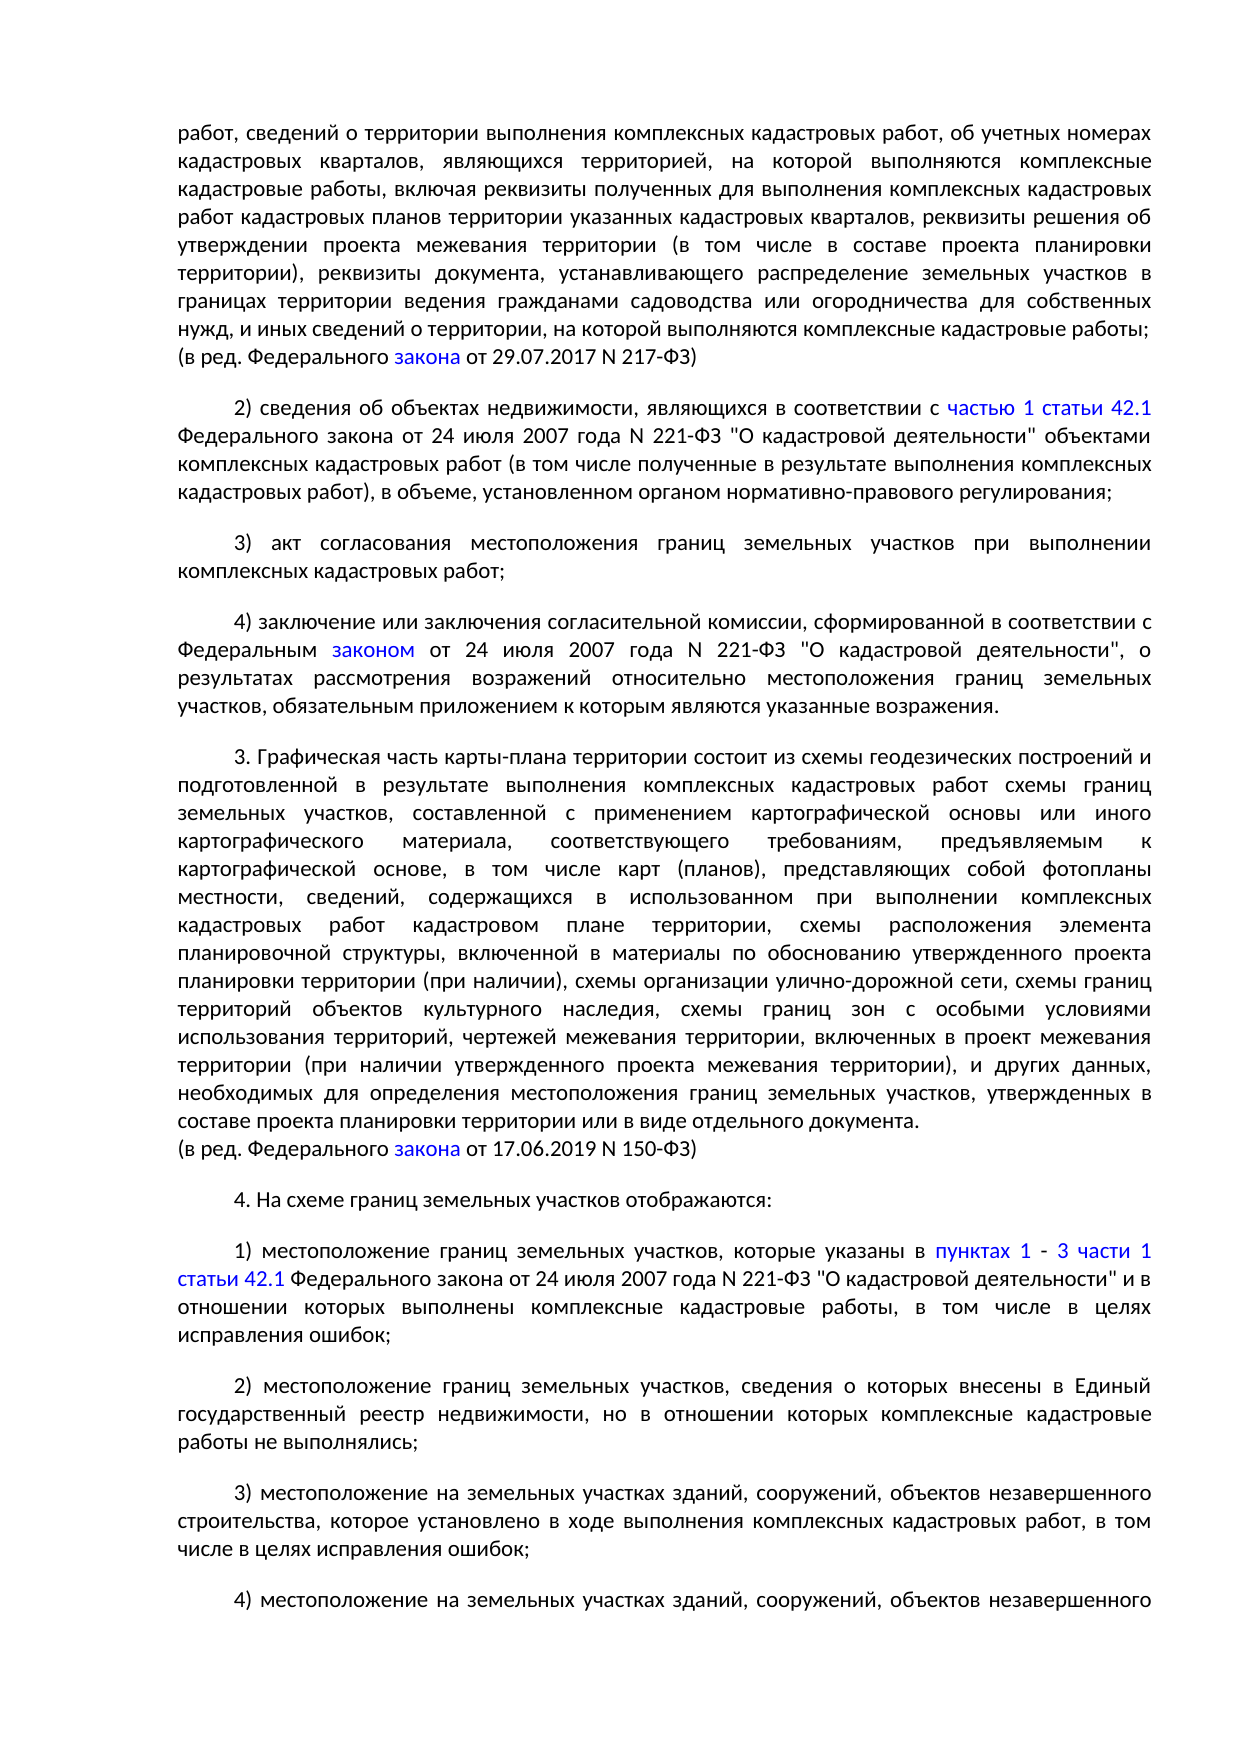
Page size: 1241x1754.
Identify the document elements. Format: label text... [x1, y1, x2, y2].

text 4) заключение или заключения согласительной комиссии, сформированной в соответствии с Федеральным законом от 24 июля 2007 года N 221-ФЗ "О кадастровой деятельности", о результатах рассмотрения возражений относительно местоположения границ земельных участков, обязательным приложением к которым являются указанные возражения. [177, 607, 1152, 719]
text 1) местоположение границ земельных участков, которые указаны в пунктах 1 - 3 части 1 статьи 42.1 Федерального закона от 24 июля 2007 года N 221-ФЗ "О кадастровой деятельности" и в отношении которых выполнены комплексные кадастровые работы, в том числе в целях исправления ошибок; [177, 1236, 1152, 1348]
text (в ред. Федерального закона от 29.07.2017 N 217-ФЗ) [177, 342, 1152, 370]
text 2) сведения об объектах недвижимости, являющихся в соответствии с частью 1 статьи 42.1 Федерального закона от 24 июля 2007 года N 221-ФЗ "О кадастровой деятельности" объектами комплексных кадастровых работ (в том числе полученные в результате выполнения комплексных кадастровых работ), в объеме, установленном органом нормативно-правового регулирования; [177, 393, 1152, 505]
text 3) местоположение на земельных участках зданий, сооружений, объектов незавершенного строительства, которое установлено в ходе выполнения комплексных кадастровых работ, в том числе в целях исправления ошибок; [177, 1478, 1152, 1562]
text 3) акт согласования местоположения границ земельных участков при выполнении комплексных кадастровых работ; [177, 528, 1152, 584]
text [177, 1585, 1152, 1613]
text (в ред. Федерального закона от 17.06.2019 N 150-ФЗ) [177, 1134, 1152, 1162]
text 4. На схеме границ земельных участков отображаются: [177, 1185, 1152, 1213]
text 2) местоположение границ земельных участков, сведения о которых внесены в Единый государственный реестр недвижимости, но в отношении которых комплексные кадастровые работы не выполнялись; [177, 1371, 1152, 1455]
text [177, 118, 1152, 342]
text 3. Графическая часть карты-плана территории состоит из схемы геодезических построений и подготовленной в результате выполнения комплексных кадастровых работ схемы границ земельных участков, составленной с применением картографической основы или иного картографического материала, соответствующего требованиям, предъявляемым к картографической основе, в том числе карт (планов), представляющих собой фотопланы местности, сведений, содержащихся в использованном при выполнении комплексных кадастровых работ кадастровом плане территории, схемы расположения элемента планировочной структуры, включенной в материалы по обоснованию утвержденного проекта планировки территории (при наличии), схемы организации улично-дорожной сети, схемы границ территорий объектов культурного наследия, схемы границ зон с особыми условиями использования территорий, чертежей межевания территории, включенных в проект межевания территории (при наличии утвержденного проекта межевания территории), и других данных, необходимых для определения местоположения границ земельных участков, утвержденных в составе проекта планировки территории или в виде отдельного документа. [177, 742, 1152, 1134]
